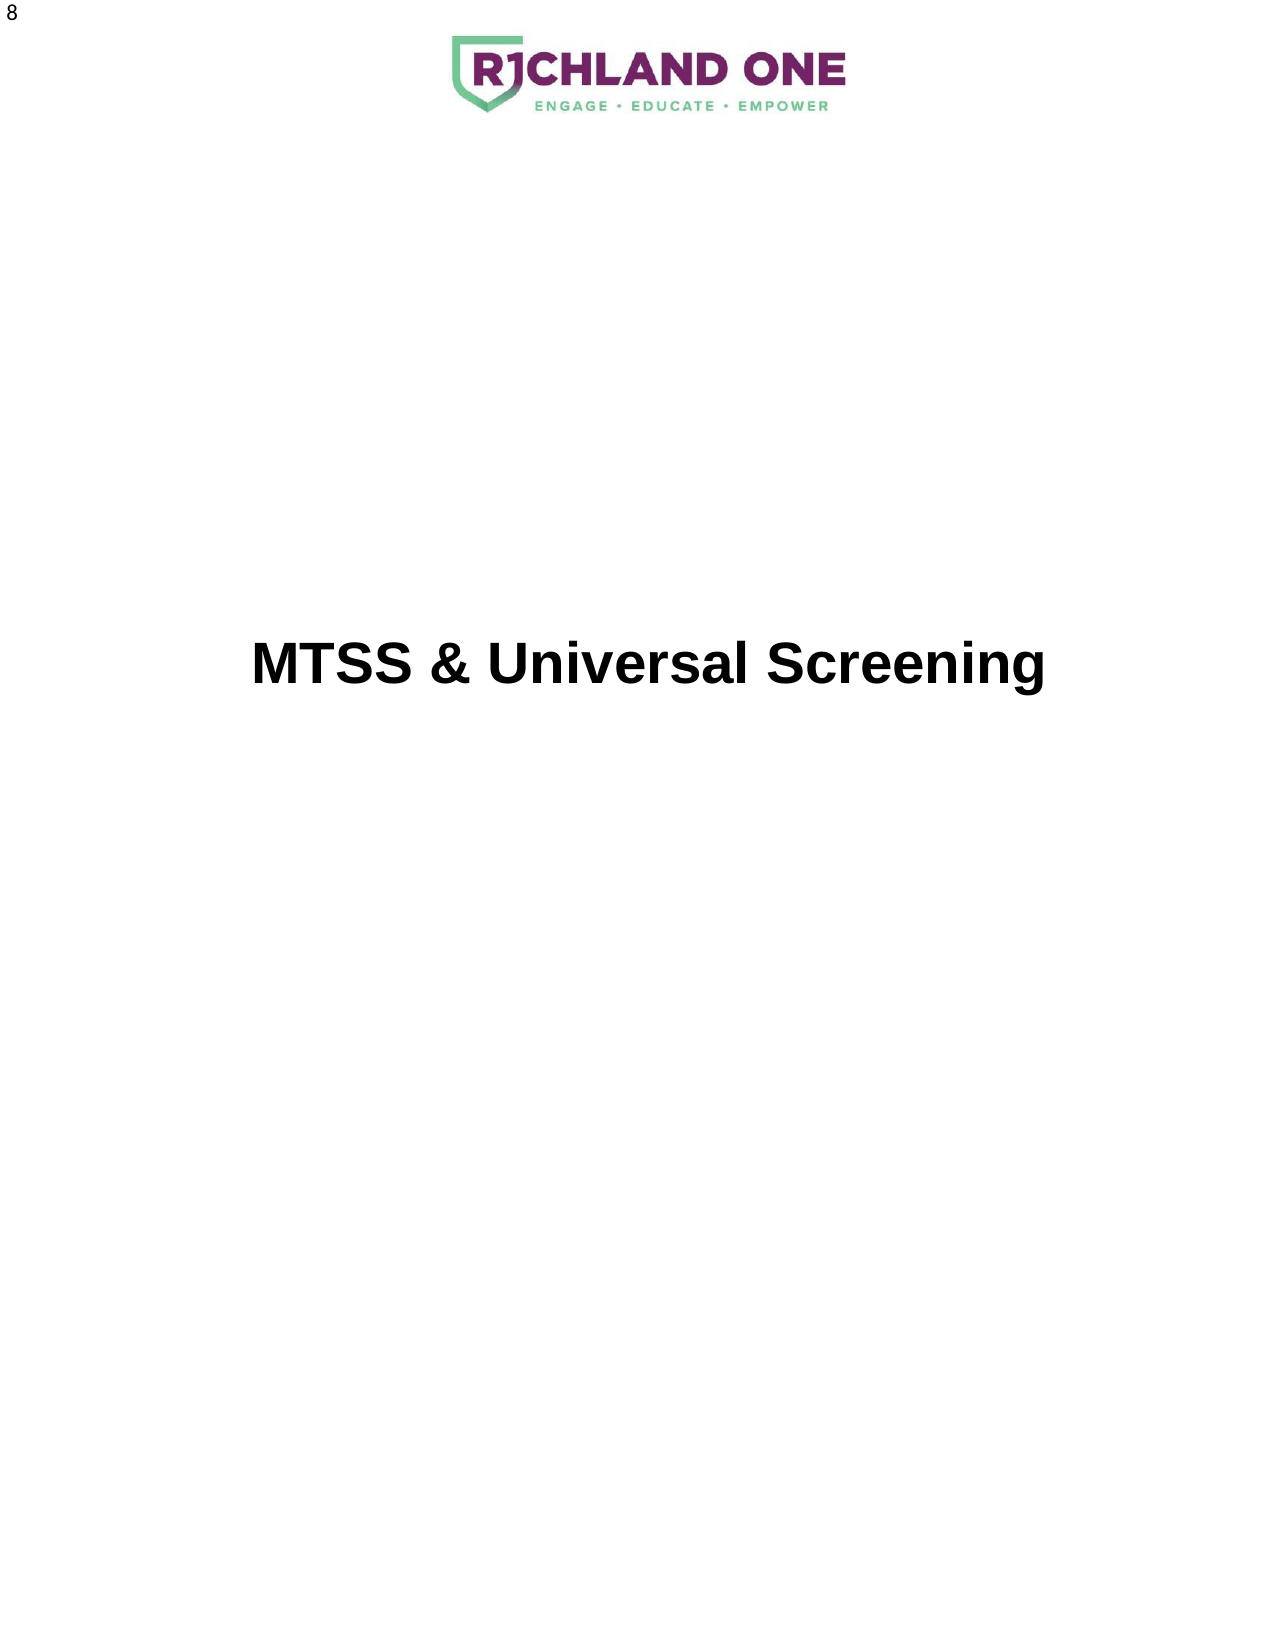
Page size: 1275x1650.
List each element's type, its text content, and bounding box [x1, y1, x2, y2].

subtitle MTSS & Universal Screening [187, 629, 1111, 696]
picture [448, 29, 848, 114]
